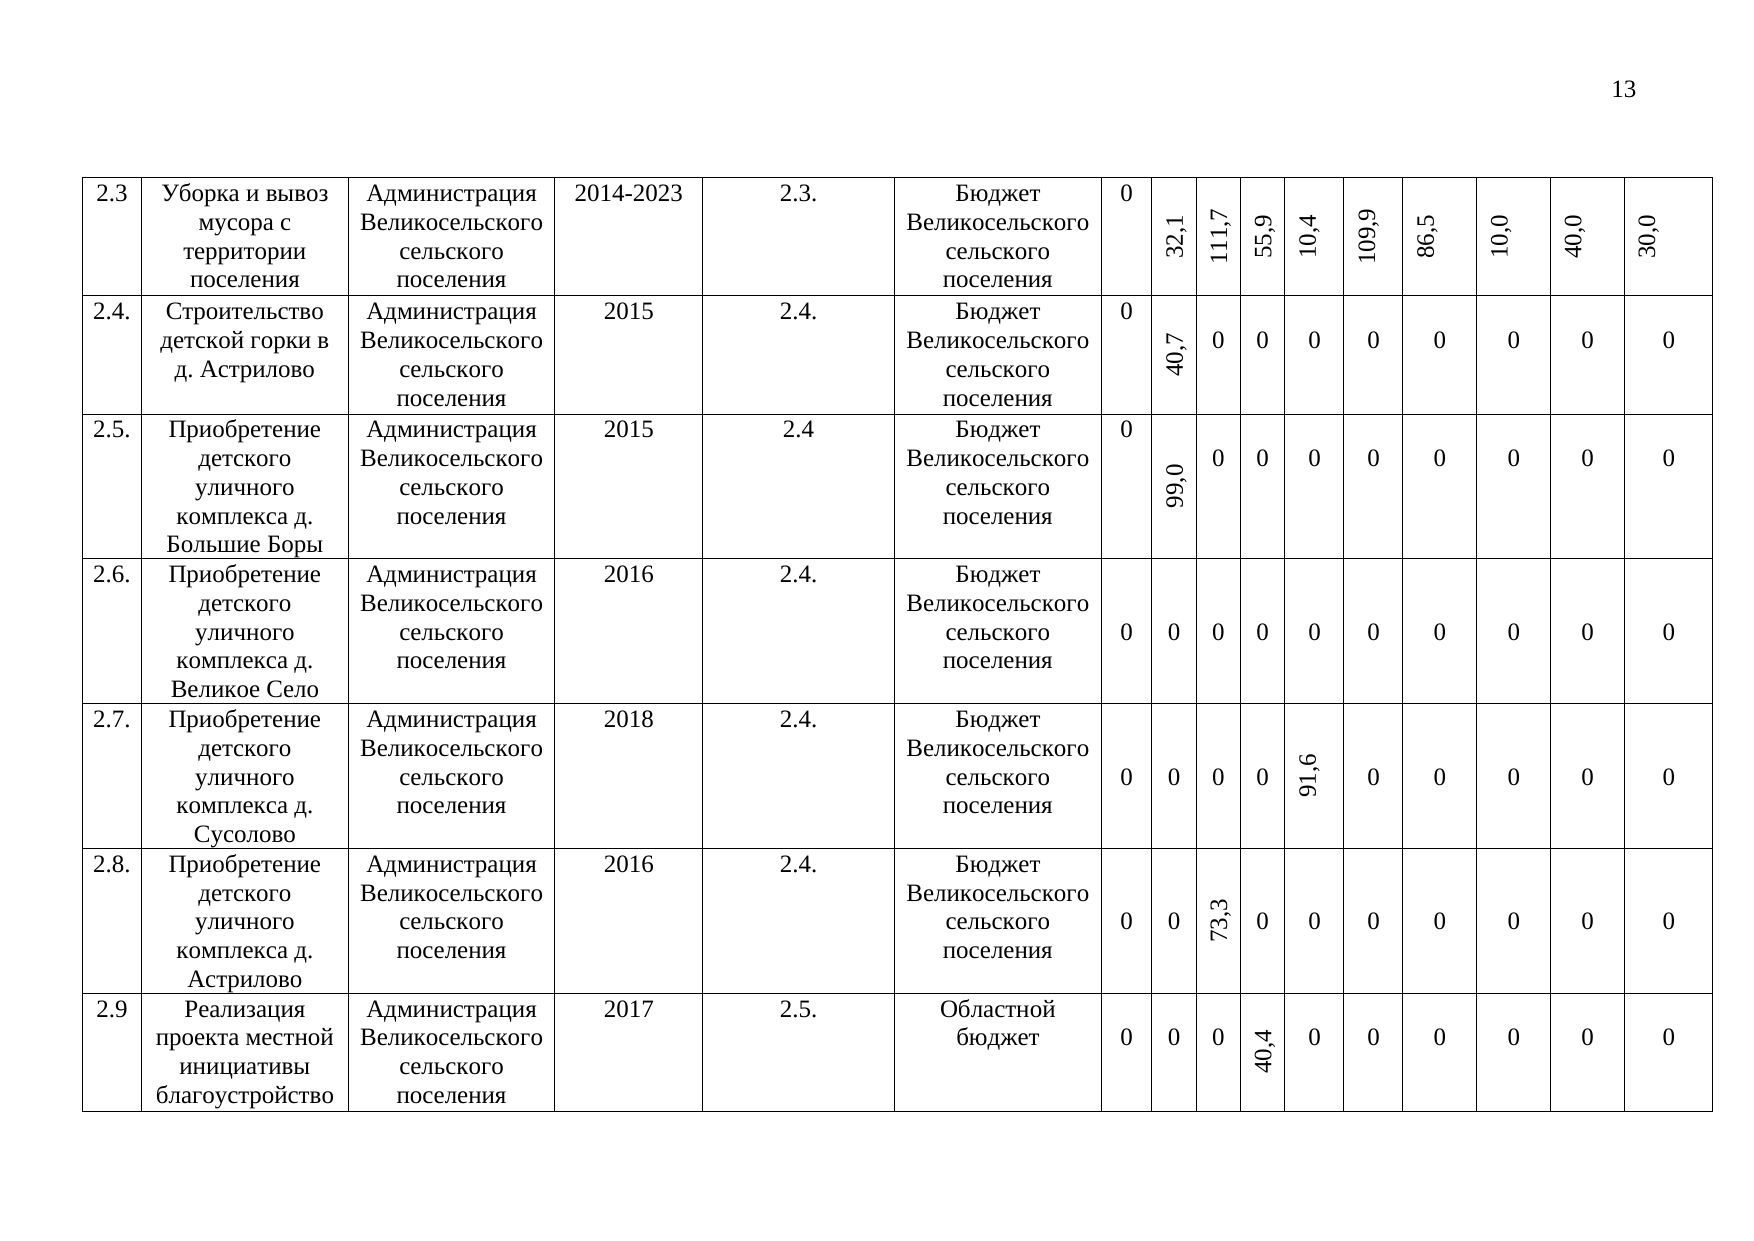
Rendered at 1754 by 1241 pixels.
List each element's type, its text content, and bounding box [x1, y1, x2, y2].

table_cell 30,0 [1625, 178, 1712, 295]
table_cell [895, 178, 1101, 295]
table_cell 0 [1551, 849, 1624, 993]
table_cell 2015 [555, 415, 702, 558]
table_cell 0 [1102, 704, 1151, 848]
table_cell 0 [1285, 994, 1343, 1111]
table_cell 86,5 [1403, 178, 1476, 295]
table_cell 2.4. [703, 849, 894, 993]
table_cell 0 [1403, 849, 1476, 993]
table_cell 91,6 [1285, 704, 1343, 848]
table_cell 0 [1344, 994, 1402, 1111]
table_cell 0 [1197, 704, 1240, 848]
table_cell 0 [1625, 296, 1712, 413]
table_cell 0 [1344, 296, 1402, 413]
table_cell 2015 [555, 296, 702, 413]
table_cell 0 [1102, 994, 1151, 1111]
table_cell 0 [1197, 994, 1240, 1111]
table_cell 0 [1102, 415, 1151, 558]
table_cell Приобретение детского уличного комплекса д. Сусолово [142, 704, 348, 848]
table_cell 0 [1403, 296, 1476, 413]
table_cell 0 [1241, 559, 1284, 703]
table_cell 10,4 [1285, 178, 1343, 295]
table_cell 0 [1477, 296, 1550, 413]
table_cell 0 [1477, 415, 1550, 558]
table_cell Бюджет Великосельского сельского поселения [895, 559, 1101, 703]
table_cell 0 [1102, 559, 1151, 703]
table_cell Бюджет Великосельского сельского поселения [895, 704, 1101, 848]
table_cell 0 [1625, 415, 1712, 558]
table_cell 0 [1551, 994, 1624, 1111]
table_cell 0 [1285, 559, 1343, 703]
table_cell 0 [1152, 994, 1196, 1111]
table_cell 40,4 [1241, 994, 1284, 1111]
table_cell 2.4. [703, 296, 894, 413]
table_cell Администрация Великосельского сельского поселения [349, 415, 554, 558]
table_cell 2.4. [83, 296, 141, 413]
table_cell 2017 [555, 994, 702, 1111]
table_cell 0 [1551, 559, 1624, 703]
table_cell 0 [1344, 415, 1402, 558]
table_cell 0 [1625, 704, 1712, 848]
table_cell 0 [1477, 704, 1550, 848]
table_cell 2.8. [83, 849, 141, 993]
table_cell 55,9 [1241, 178, 1284, 295]
table_cell 0 [1197, 296, 1240, 413]
table_cell 2.4. [703, 559, 894, 703]
table_cell Приобретение детского уличного комплекса д. Большие Боры [142, 415, 348, 558]
table_cell 0 [1285, 415, 1343, 558]
table_cell 0 [1152, 849, 1196, 993]
table_cell Приобретение детского уличного комплекса д. Астрилово [142, 849, 348, 993]
table_cell Бюджет Великосельского сельского поселения [895, 849, 1101, 993]
table_cell 0 [1344, 704, 1402, 848]
table_cell 2014-2023 [555, 178, 702, 295]
table_cell 0 [1102, 849, 1151, 993]
table_cell 0 [1197, 559, 1240, 703]
table_cell 0 [1477, 994, 1550, 1111]
table_cell 0 [1403, 704, 1476, 848]
table_cell Уборка и вывоз мусора с территории поселения [142, 178, 348, 295]
table_cell 0 [1403, 994, 1476, 1111]
table_cell 0 [1285, 849, 1343, 993]
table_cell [349, 178, 554, 295]
table_cell 2.5. [83, 415, 141, 558]
table_cell 0 [1625, 559, 1712, 703]
table_cell 73,3 [1197, 849, 1240, 993]
table_cell 0 [1241, 849, 1284, 993]
table_cell 2.6. [83, 559, 141, 703]
table_cell Администрация Великосельского сельского поселения [349, 704, 554, 848]
table_cell 111,7 [1197, 178, 1240, 295]
table_cell Областной бюджет [895, 994, 1101, 1111]
table_cell Администрация Великосельского сельского поселения [349, 559, 554, 703]
table_cell 2.4. [703, 704, 894, 848]
table_cell 0 [1241, 415, 1284, 558]
table_cell Администрация Великосельского сельского поселения [349, 849, 554, 993]
table_cell 2016 [555, 559, 702, 703]
table_cell 0 [1285, 296, 1343, 413]
table_cell 0 [1403, 559, 1476, 703]
table_cell Приобретение детского уличного комплекса д. Великое Село [142, 559, 348, 703]
table_cell 2.5. [703, 994, 894, 1111]
table_cell 0 [1403, 415, 1476, 558]
table_cell 0 [1344, 559, 1402, 703]
table_cell 0 [1477, 849, 1550, 993]
table_cell Бюджет Великосельского сельского поселения [895, 415, 1101, 558]
table_cell 0 [1152, 704, 1196, 848]
table_cell 0 [1241, 704, 1284, 848]
table_cell 0 [1102, 296, 1151, 413]
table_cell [142, 994, 348, 1111]
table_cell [349, 994, 554, 1111]
table_cell 32,1 [1152, 178, 1196, 295]
table_cell 0 [1197, 415, 1240, 558]
table_cell 10,0 [1477, 178, 1550, 295]
table_cell 2016 [555, 849, 702, 993]
table_cell 2.7. [83, 704, 141, 848]
table_cell 99,0 [1152, 415, 1196, 558]
table_cell 0 [1344, 849, 1402, 993]
table_cell 2.3. [703, 178, 894, 295]
table_cell 109,9 [1344, 178, 1402, 295]
table_cell 2.9 [83, 994, 141, 1111]
table_cell Бюджет Великосельского сельского поселения [895, 296, 1101, 413]
table_cell 0 [1152, 559, 1196, 703]
table_cell 2018 [555, 704, 702, 848]
table_cell Строительство детской горки в д. Астрилово [142, 296, 348, 413]
table_cell 0 [1241, 296, 1284, 413]
table_cell 0 [1551, 296, 1624, 413]
table_cell 0 [1625, 994, 1712, 1111]
table_cell 0 [1477, 559, 1550, 703]
table_cell 0 [1625, 849, 1712, 993]
table_cell 2.3 [83, 178, 141, 295]
table_cell Администрация Великосельского сельского поселения [349, 296, 554, 413]
table_cell 2.4 [703, 415, 894, 558]
table_cell 40,0 [1551, 178, 1624, 295]
table_cell 0 [1551, 415, 1624, 558]
table_cell 40,7 [1152, 296, 1196, 413]
table_cell 0 [1102, 178, 1151, 295]
table_cell 0 [1551, 704, 1624, 848]
